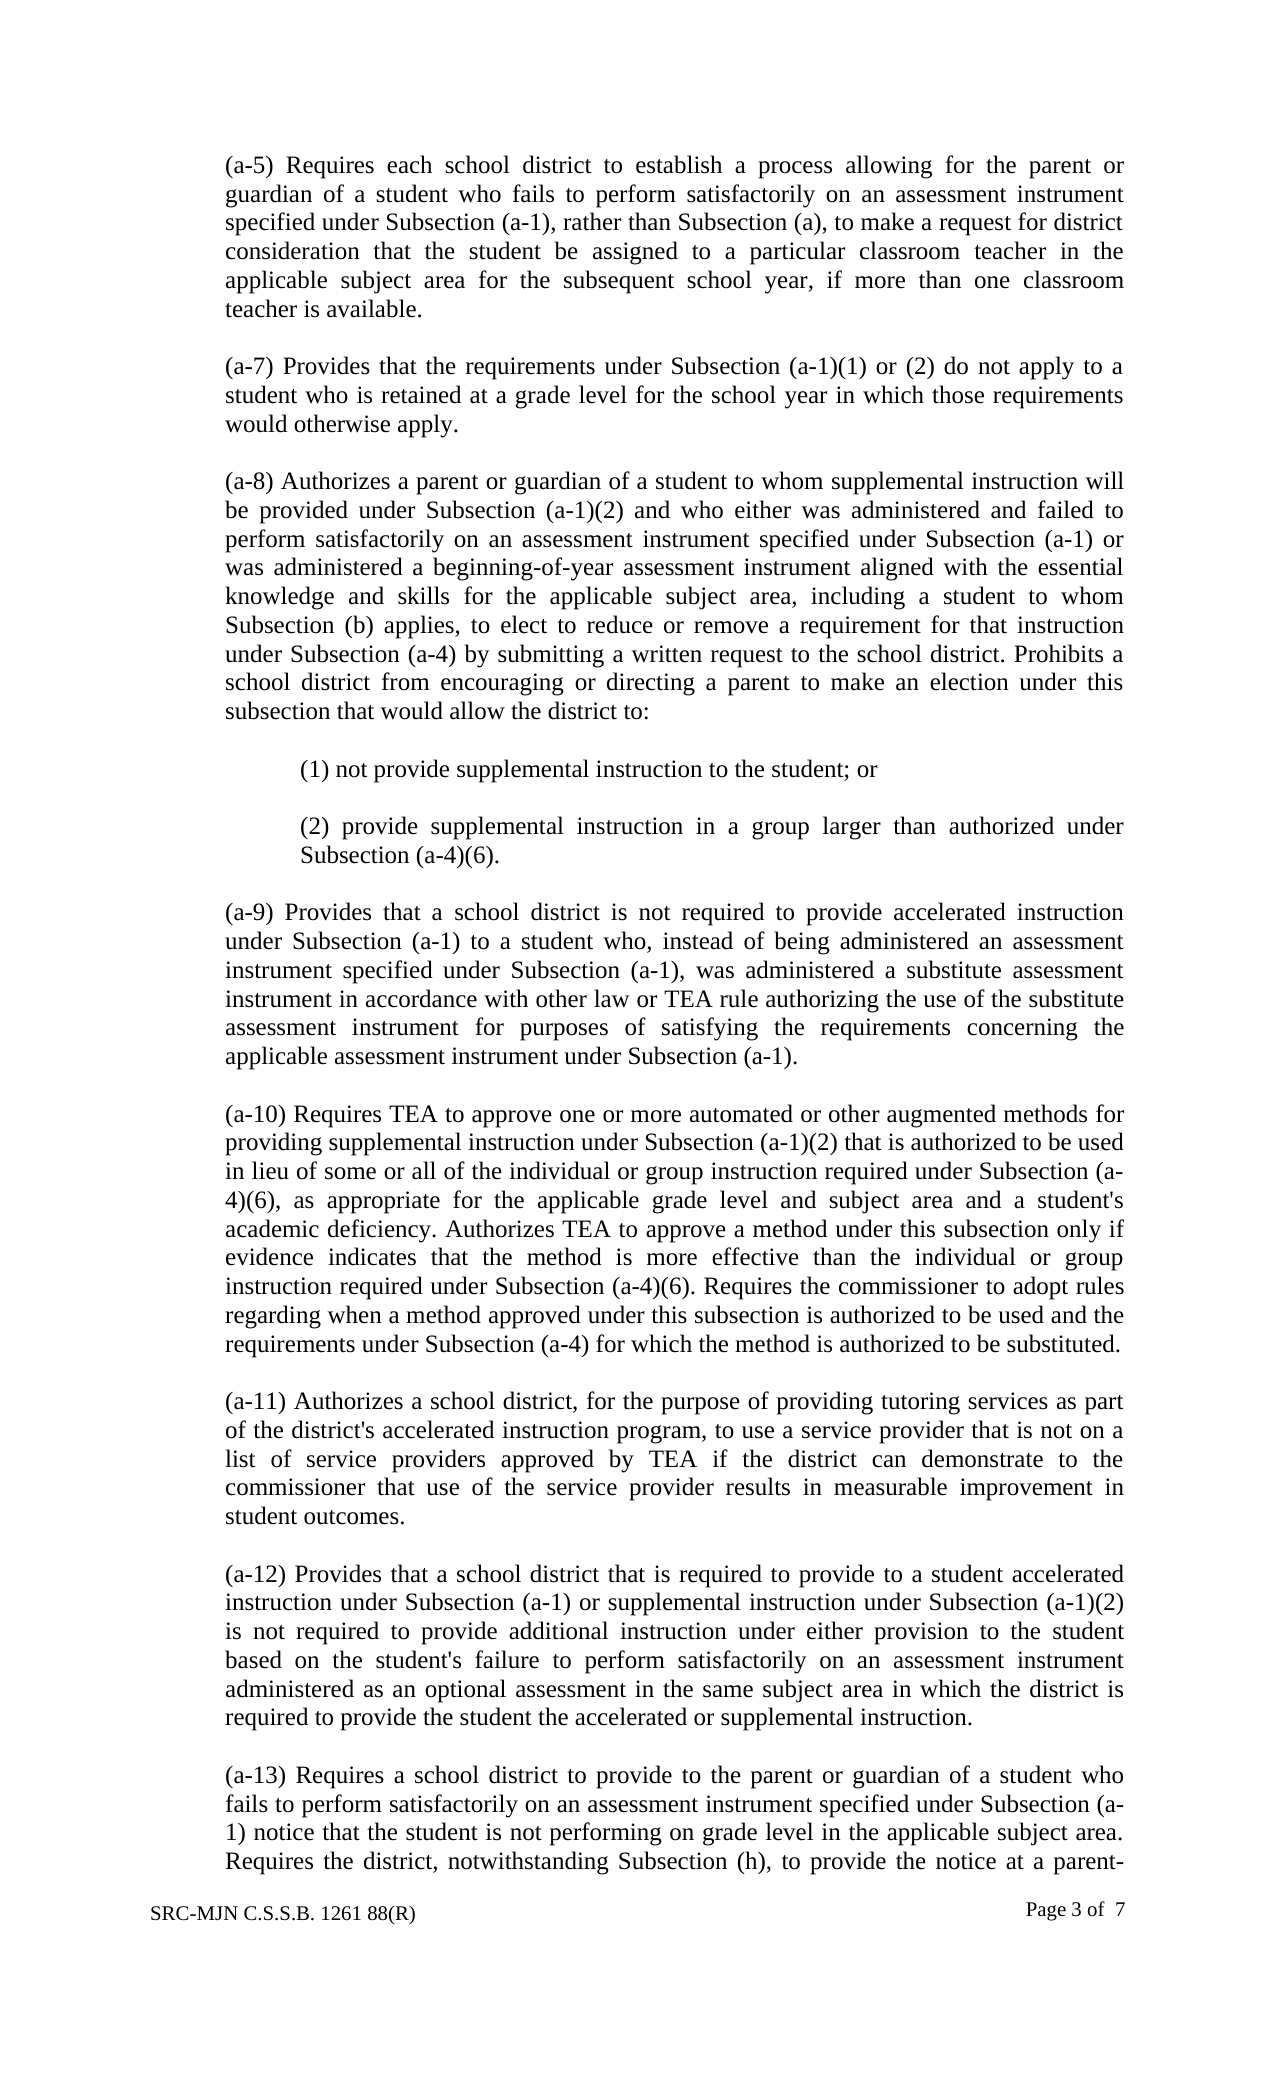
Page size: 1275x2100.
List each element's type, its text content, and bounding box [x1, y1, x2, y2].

text (a-10) Requires TEA to approve one or more automated or other augmented methods for providing supplemental instruction under Subsection (a-1)(2) that is authorized to be used in lieu of some or all of the individual or group instruction required under Subsection (a-4)(6), as appropriate for the applicable grade level and subject area and a student's academic deficiency. Authorizes TEA to approve a method under this subsection only if evidence indicates that the method is more effective than the individual or group instruction required under Subsection (a-4)(6). Requires the commissioner to adopt rules regarding when a method approved under this subsection is authorized to be used and the requirements under Subsection (a-4) for which the method is authorized to be substituted. [225, 1099, 1125, 1357]
text (a-5) Requires each school district to establish a process allowing for the parent or guardian of a student who fails to perform satisfactorily on an assessment instrument specified under Subsection (a-1), rather than Subsection (a), to make a request for district consideration that the student be assigned to a particular classroom teacher in the applicable subject area for the subsequent school year, if more than one classroom teacher is available. [225, 150, 1125, 322]
text (1) not provide supplemental instruction to the student; or [300, 754, 1125, 782]
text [225, 1760, 1125, 1875]
text (a-8) Authorizes a parent or guardian of a student to whom supplemental instruction will be provided under Subsection (a-1)(2) and who either was administered and failed to perform satisfactorily on an assessment instrument specified under Subsection (a-1) or was administered a beginning-of-year assessment instrument aligned with the essential knowledge and skills for the applicable subject area, including a student to whom Subsection (b) applies, to elect to reduce or remove a requirement for that instruction under Subsection (a-4) by submitting a written request to the school district. Prohibits a school district from encouraging or directing a parent to make an election under this subsection that would allow the district to: [225, 466, 1125, 725]
text (2) provide supplemental instruction in a group larger than authorized under Subsection (a-4)(6). [300, 811, 1125, 869]
text (a-11) Authorizes a school district, for the purpose of providing tutoring services as part of the district's accelerated instruction program, to use a service provider that is not on a list of service providers approved by TEA if the district can demonstrate to the commissioner that use of the service provider results in measurable improvement in student outcomes. [225, 1386, 1125, 1530]
text (a-9) Provides that a school district is not required to provide accelerated instruction under Subsection (a-1) to a student who, instead of being administered an assessment instrument specified under Subsection (a-1), was administered a substitute assessment instrument in accordance with other law or TEA rule authorizing the use of the substitute assessment instrument for purposes of satisfying the requirements concerning the applicable assessment instrument under Subsection (a-1). [225, 897, 1125, 1070]
text (a-12) Provides that a school district that is required to provide to a student accelerated instruction under Subsection (a-1) or supplemental instruction under Subsection (a-1)(2) is not required to provide additional instruction under either provision to the student based on the student's failure to perform satisfactorily on an assessment instrument administered as an optional assessment in the same subject area in which the district is required to provide the student the accelerated or supplemental instruction. [225, 1559, 1125, 1731]
text (a-7) Provides that the requirements under Subsection (a-1)(1) or (2) do not apply to a student who is retained at a grade level for the school year in which those requirements would otherwise apply. [225, 351, 1125, 437]
